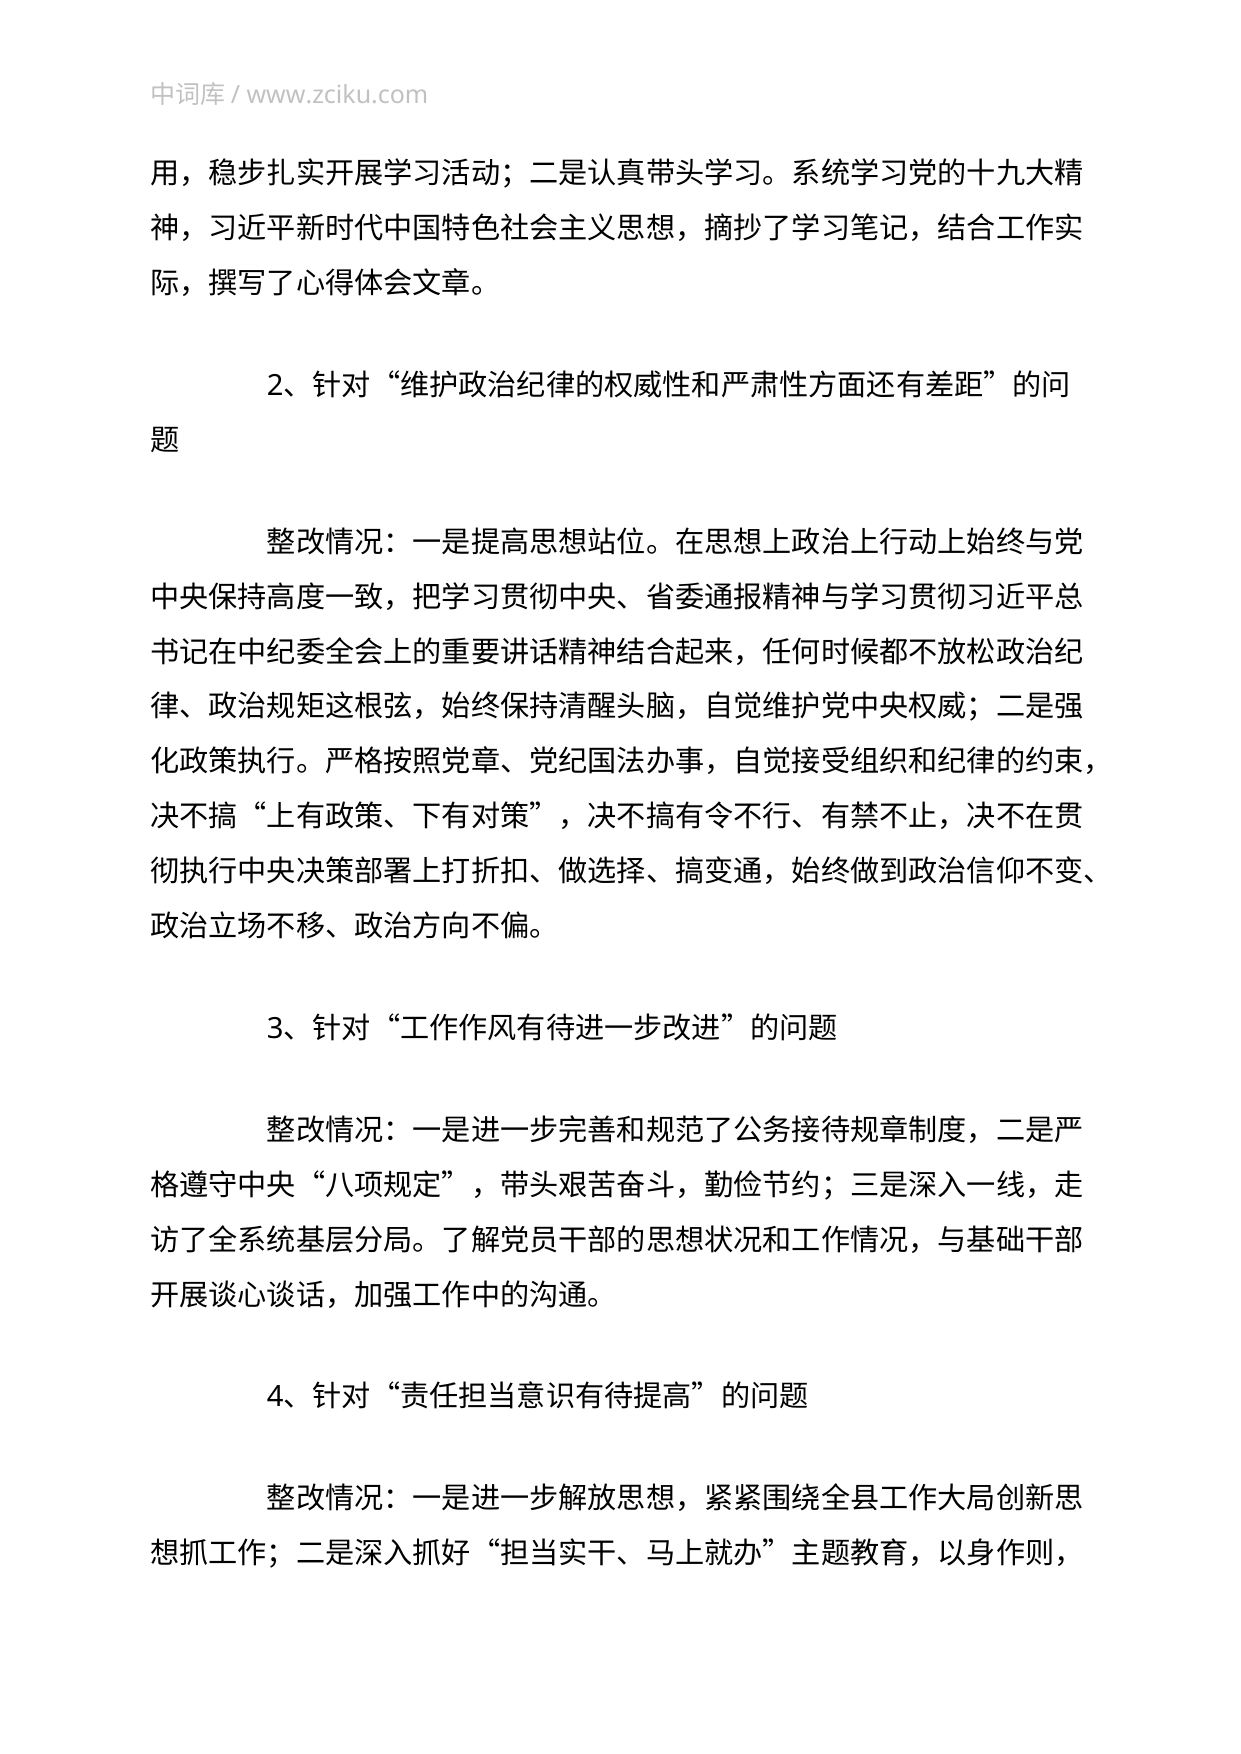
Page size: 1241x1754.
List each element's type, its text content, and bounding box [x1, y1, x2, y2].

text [150, 1475, 1090, 1572]
text 整改情况：一是提高思想站位。在思想上政治上行动上始终与党中央保持高度一致，把学习贯彻中央、省委通报精神与学习贯彻习近平总书记在中纪委全会上的重要讲话精神结合起来，任何时候都不放松政治纪律、政治规矩这根弦，始终保持清醒头脑，自觉维护党中央权威；二是强化政策执行。严格按照党章、党纪国法办事，自觉接受组织和纪律的约束，决不搞“上有政策、下有对策”，决不搞有令不行、有禁不止，决不在贯彻执行中央决策部署上打折扣、做选择、搞变通，始终做到政治信仰不变、政治立场不移、政治方向不偏。 [150, 518, 1090, 945]
text 3、针对“工作作风有待进一步改进”的问题 [150, 1004, 1090, 1047]
text 2、针对“维护政治纪律的权威性和严肃性方面还有差距”的问题 [150, 362, 1090, 459]
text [150, 150, 1090, 302]
text 4、针对“责任担当意识有待提高”的问题 [150, 1373, 1090, 1415]
text 整改情况：一是进一步完善和规范了公务接待规章制度，二是严格遵守中央“八项规定”，带头艰苦奋斗，勤俭节约；三是深入一线，走访了全系统基层分局。了解党员干部的思想状况和工作情况，与基础干部开展谈心谈话，加强工作中的沟通。 [150, 1106, 1090, 1313]
